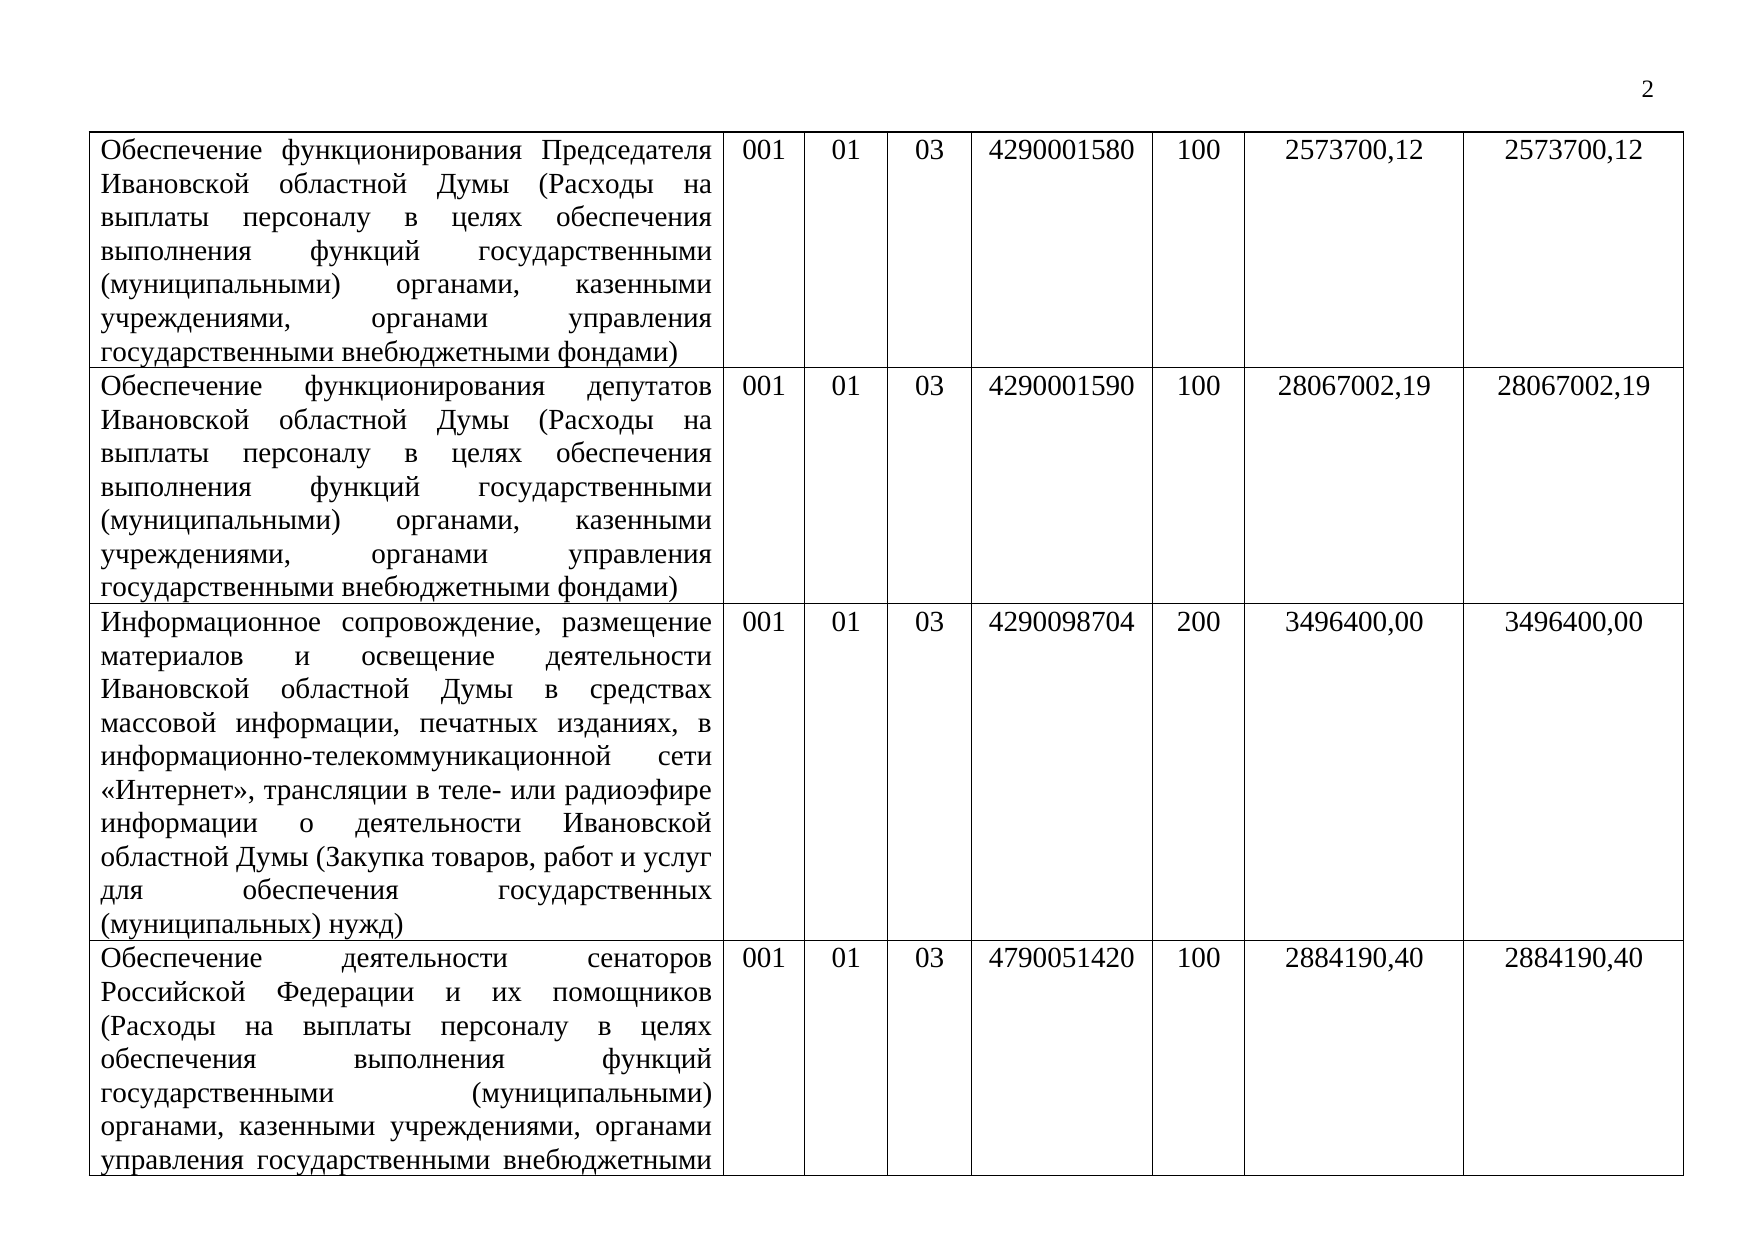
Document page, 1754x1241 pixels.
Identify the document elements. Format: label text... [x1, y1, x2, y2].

table_cell Обеспечение функционирования депутатов Ивановской областной Думы (Расходы на выплаты персоналу в целях обеспечения выполнения функций государственными (муниципальными) органами, казенными учреждениями, органами управления государственными внебюджетными фондами) [90, 368, 723, 603]
table_cell 2573700,12 [1464, 133, 1683, 367]
table_cell 3496400,00 [1245, 604, 1463, 939]
table_cell 28067002,19 [1464, 368, 1683, 603]
table_cell 200 [1153, 604, 1244, 939]
table_cell 03 [888, 604, 971, 939]
table_cell 03 [888, 368, 971, 603]
table_cell 2573700,12 [1245, 133, 1463, 367]
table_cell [90, 941, 723, 1175]
table_cell 28067002,19 [1245, 368, 1463, 603]
table_cell 3496400,00 [1464, 604, 1683, 939]
table_cell 001 [724, 133, 804, 367]
table_cell Информационное сопровождение, размещение материалов и освещение деятельности Ивановской областной Думы в средствах массовой информации, печатных изданиях, в информационно-телекоммуникационной сети «Интернет», трансляции в теле- или радиоэфире информации о деятельности Ивановской областной Думы (Закупка товаров, работ и услуг для обеспечения государственных (муниципальных) нужд) [90, 604, 723, 939]
table_cell 4290001580 [972, 133, 1152, 367]
table_cell 001 [724, 604, 804, 939]
table_cell 2884190,40 [1464, 941, 1683, 1175]
table_cell 001 [724, 941, 804, 1175]
table_cell 01 [805, 604, 887, 939]
table_cell Обеспечение функционирования Председателя Ивановской областной Думы (Расходы на выплаты персоналу в целях обеспечения выполнения функций государственными (муниципальными) органами, казенными учреждениями, органами управления государственными внебюджетными фондами) [90, 133, 723, 367]
table_cell 100 [1153, 368, 1244, 603]
table_cell 4790051420 [972, 941, 1152, 1175]
table_cell 01 [805, 368, 887, 603]
table_cell 100 [1153, 133, 1244, 367]
table_cell 01 [805, 941, 887, 1175]
table_cell 4290001590 [972, 368, 1152, 603]
table_cell 4290098704 [972, 604, 1152, 939]
table_cell 2884190,40 [1245, 941, 1463, 1175]
table_cell 03 [888, 133, 971, 367]
table_cell 03 [888, 941, 971, 1175]
table_cell 100 [1153, 941, 1244, 1175]
table_cell 001 [724, 368, 804, 603]
table_cell 01 [805, 133, 887, 367]
